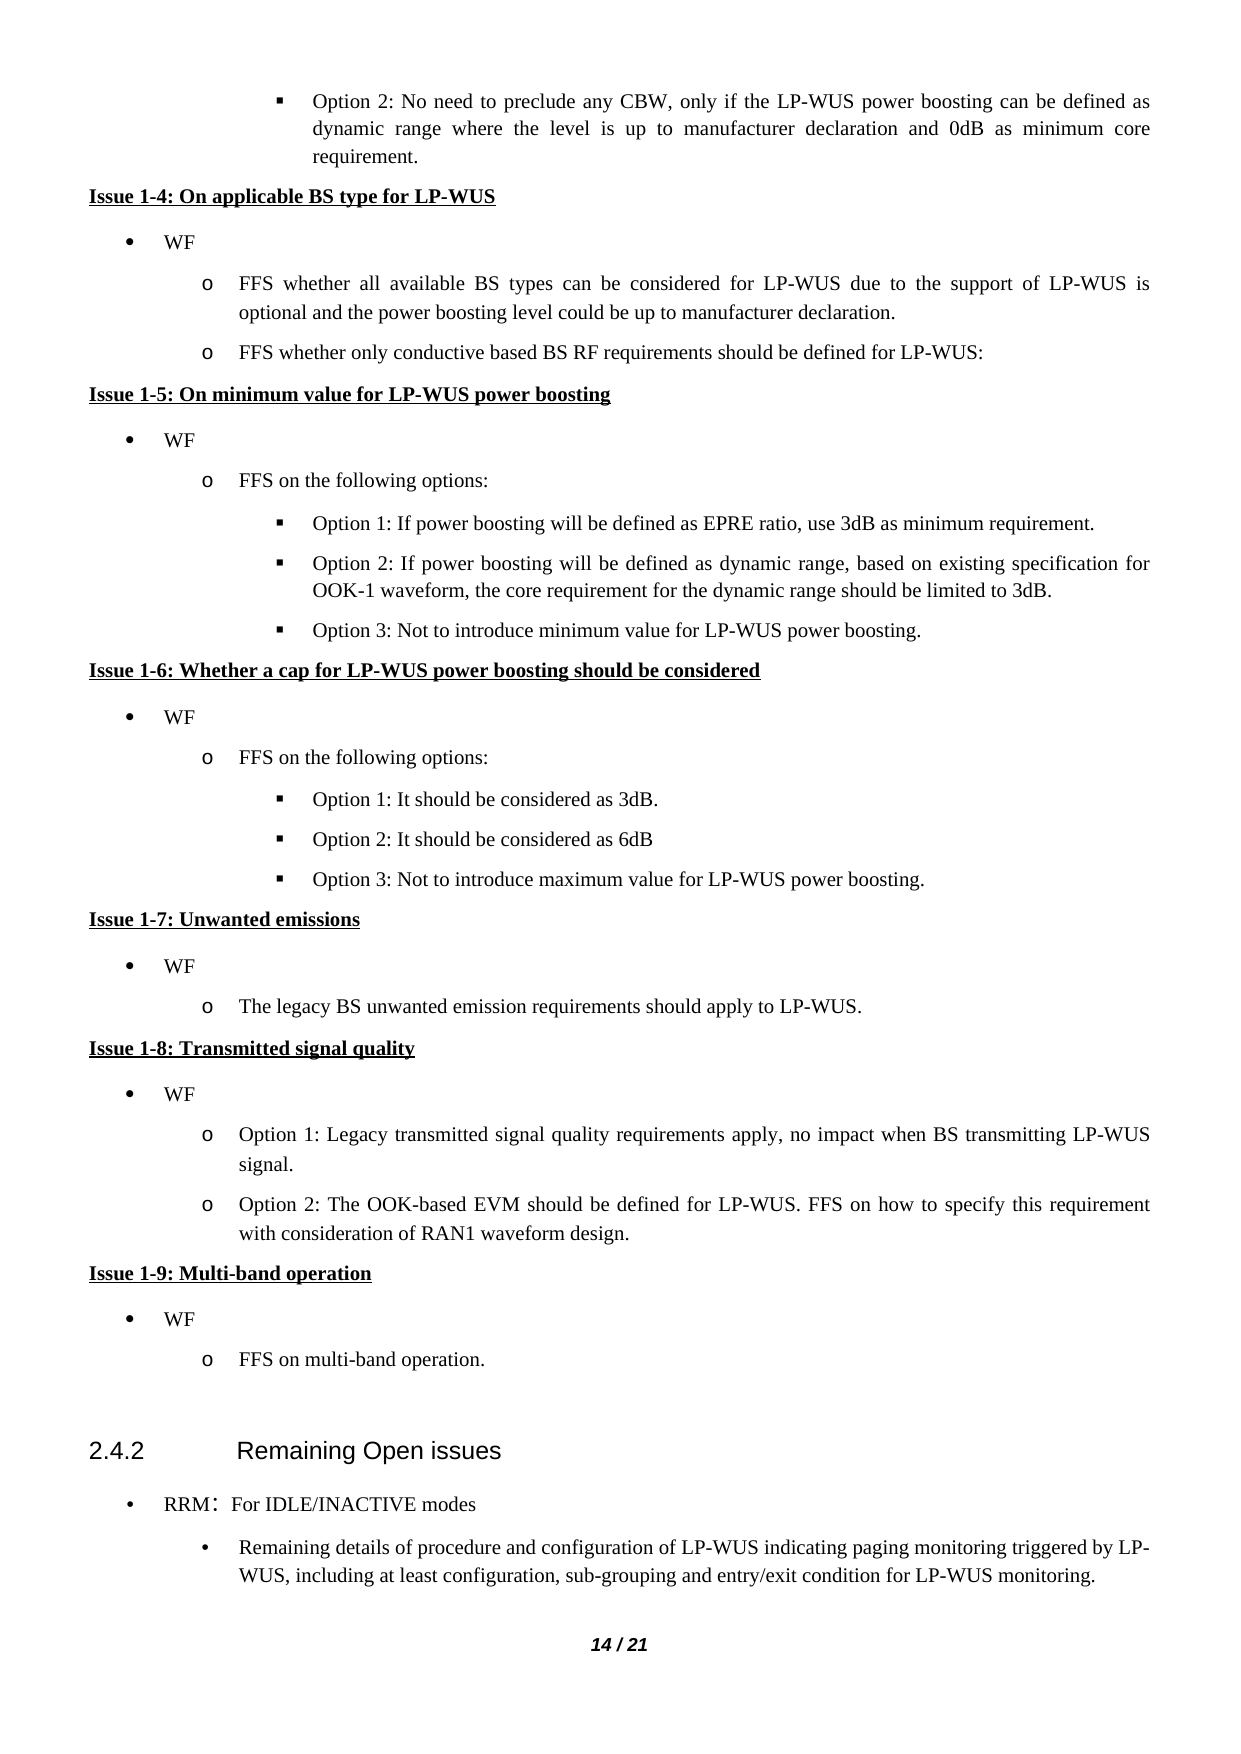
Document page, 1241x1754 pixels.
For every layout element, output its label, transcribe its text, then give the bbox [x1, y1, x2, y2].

list WF [126, 428, 1152, 452]
text Issue 1-7: Unwanted emissions [89, 907, 1152, 931]
list FFS on multi-band operation. [201, 1347, 1152, 1373]
text Issue 1-4: On applicable BS type for LP-WUS [89, 184, 1152, 208]
list The legacy BS unwanted emission requirements should apply to LP-WUS. [201, 994, 1152, 1019]
list Option 1: If power boosting will be defined as EPRE ratio, use 3dB as minimum requirement. [275, 510, 1152, 534]
list RRM：For IDLE/INACTIVE modes [126, 1488, 1152, 1518]
list WF [126, 1082, 1152, 1106]
list Remaining details of procedure and configuration of LP-WUS indicating paging monitoring triggered by LP-WUS, including at least configuration, sub-grouping and entry/exit condition for LP-WUS monitoring. [201, 1535, 1152, 1587]
list Option 3: Not to introduce minimum value for LP-WUS power boosting. [275, 618, 1152, 642]
list FFS on the following options: [201, 745, 1152, 771]
list WF [126, 953, 1152, 978]
list Option 1: Legacy transmitted signal quality requirements apply, no impact when BS transmitting LP-WUS signal. [201, 1122, 1152, 1176]
list FFS whether all available BS types can be considered for LP-WUS due to the support of LP-WUS is optional and the power boosting level could be up to manufacturer declaration. [201, 270, 1152, 324]
list Option 3: Not to introduce maximum value for LP-WUS power boosting. [275, 867, 1152, 891]
list Option 2: No need to preclude any CBW, only if the LP-WUS power boosting can be defined as dynamic range where the level is up to manufacturer declaration and 0dB as minimum core requirement. [275, 89, 1152, 168]
list Option 2: It should be considered as 6dB [275, 827, 1152, 851]
list WF [126, 705, 1152, 729]
list Option 2: If power boosting will be defined as dynamic range, based on existing specification for OOK-1 waveform, the core requirement for the dynamic range should be limited to 3dB. [275, 551, 1152, 602]
subtitle 2.4.2 Remaining Open issues [89, 1436, 1152, 1464]
text Issue 1-9: Multi-band operation [89, 1261, 1152, 1285]
list Option 1: It should be considered as 3dB. [275, 787, 1152, 811]
list Option 2: The OOK-based EVM should be defined for LP-WUS. FFS on how to specify this requirement with consideration of RAN1 waveform design. [201, 1192, 1152, 1245]
list FFS whether only conductive based BS RF requirements should be defined for LP-WUS: [201, 340, 1152, 366]
text Issue 1-6: Whether a cap for LP-WUS power boosting should be considered [89, 658, 1152, 682]
list WF [126, 230, 1152, 254]
list WF [126, 1307, 1152, 1331]
list FFS on the following options: [201, 468, 1152, 494]
text Issue 1-5: On minimum value for LP-WUS power boosting [89, 382, 1152, 406]
text Issue 1-8: Transmitted signal quality [89, 1036, 1152, 1060]
